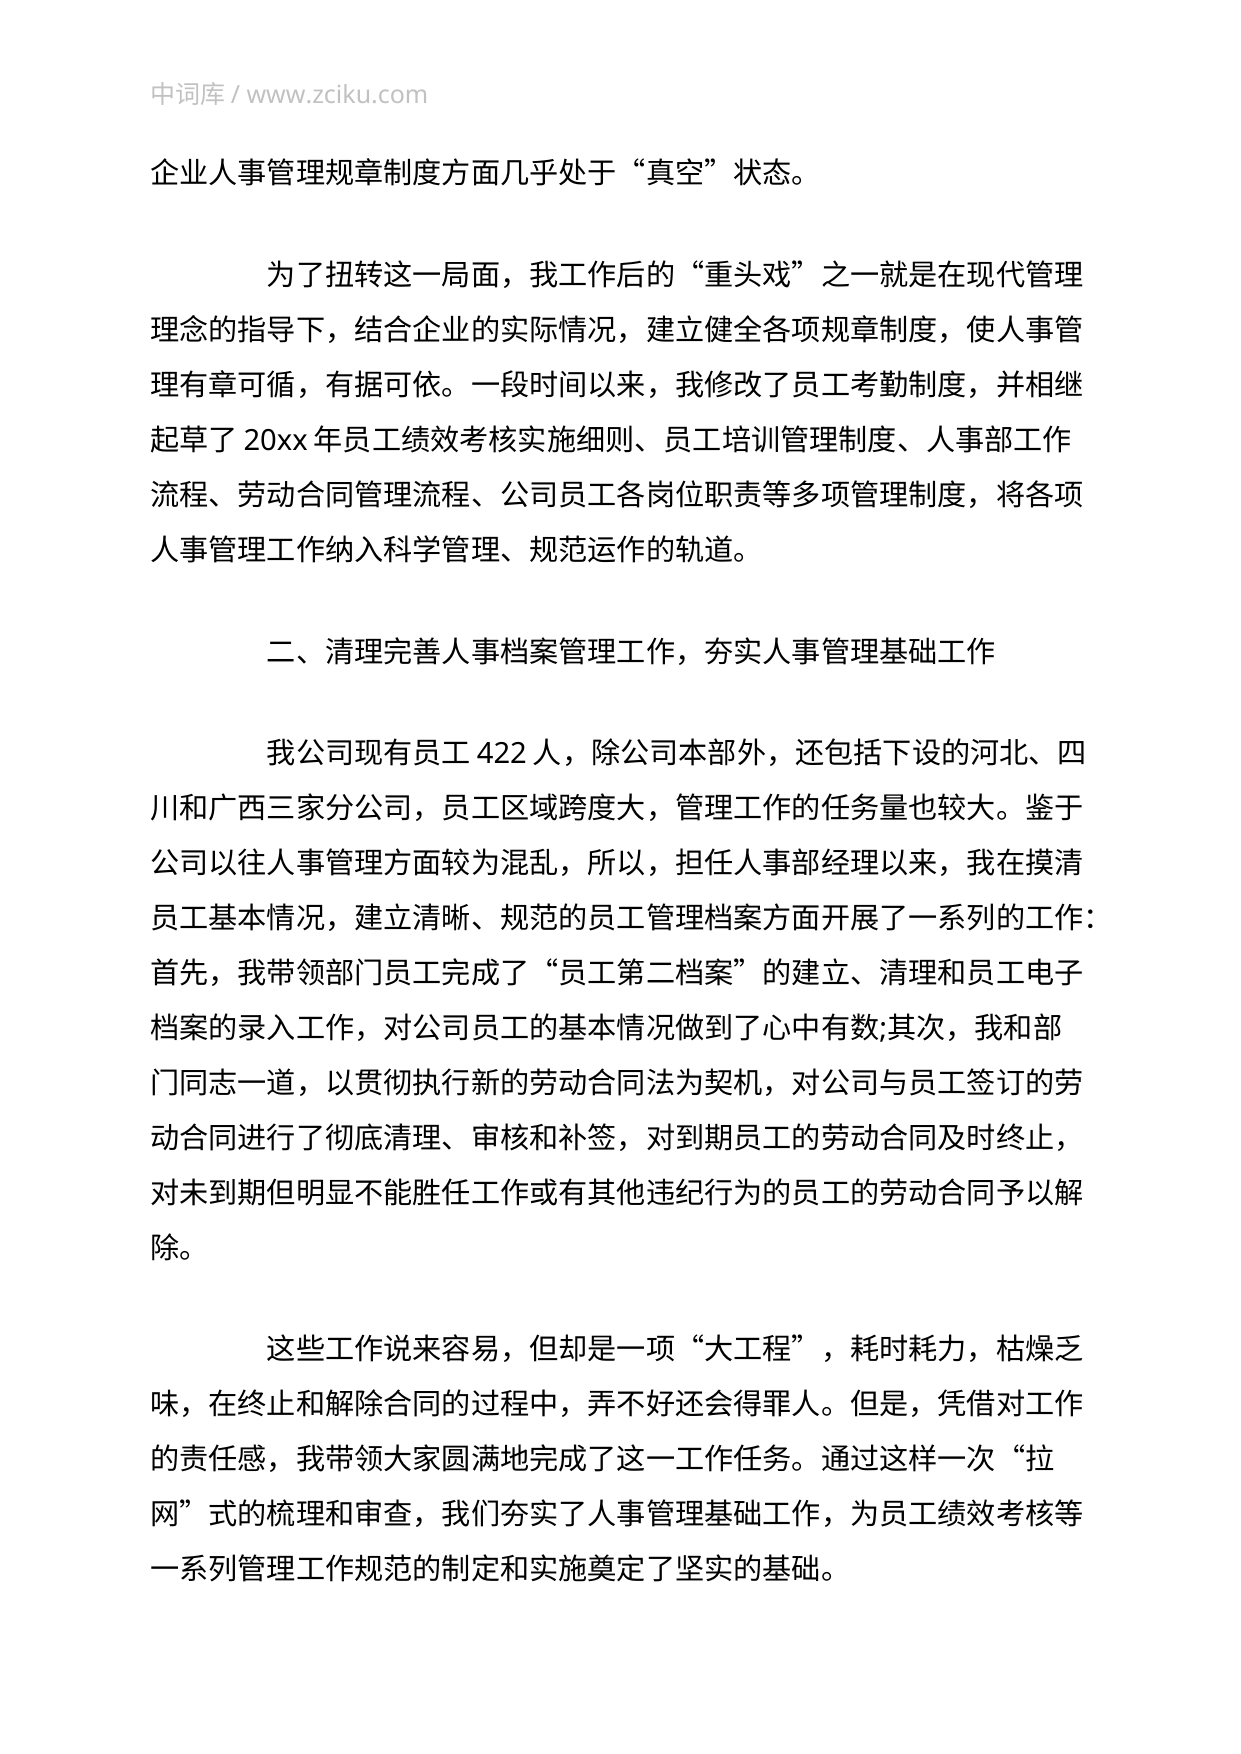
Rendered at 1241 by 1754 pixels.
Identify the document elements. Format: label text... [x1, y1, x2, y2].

text 我公司现有员工422人，除公司本部外，还包括下设的河北、四川和广西三家分公司，员工区域跨度大，管理工作的任务量也较大。鉴于公司以往人事管理方面较为混乱，所以，担任人事部经理以来，我在摸清员工基本情况，建立清晰、规范的员工管理档案方面开展了一系列的工作：首先，我带领部门员工完成了“员工第二档案”的建立、清理和员工电子档案的录入工作，对公司员工的基本情况做到了心中有数;其次，我和部门同志一道，以贯彻执行新的劳动合同法为契机，对公司与员工签订的劳动合同进行了彻底清理、审核和补签，对到期员工的劳动合同及时终止，对未到期但明显不能胜任工作或有其他违纪行为的员工的劳动合同予以解除。 [150, 730, 1090, 1266]
text 这些工作说来容易，但却是一项“大工程”，耗时耗力，枯燥乏味，在终止和解除合同的过程中，弄不好还会得罪人。但是，凭借对工作的责任感，我带领大家圆满地完成了这一工作任务。通过这样一次“拉网”式的梳理和审查，我们夯实了人事管理基础工作，为员工绩效考核等一系列管理工作规范的制定和实施奠定了坚实的基础。 [150, 1326, 1090, 1588]
text 二、清理完善人事档案管理工作，夯实人事管理基础工作 [150, 628, 1090, 670]
text 为了扭转这一局面，我工作后的“重头戏”之一就是在现代管理理念的指导下，结合企业的实际情况，建立健全各项规章制度，使人事管理有章可循，有据可依。一段时间以来，我修改了员工考勤制度，并相继起草了20xx年员工绩效考核实施细则、员工培训管理制度、人事部工作流程、劳动合同管理流程、公司员工各岗位职责等多项管理制度，将各项人事管理工作纳入科学管理、规范运作的轨道。 [150, 252, 1090, 569]
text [150, 150, 1090, 192]
